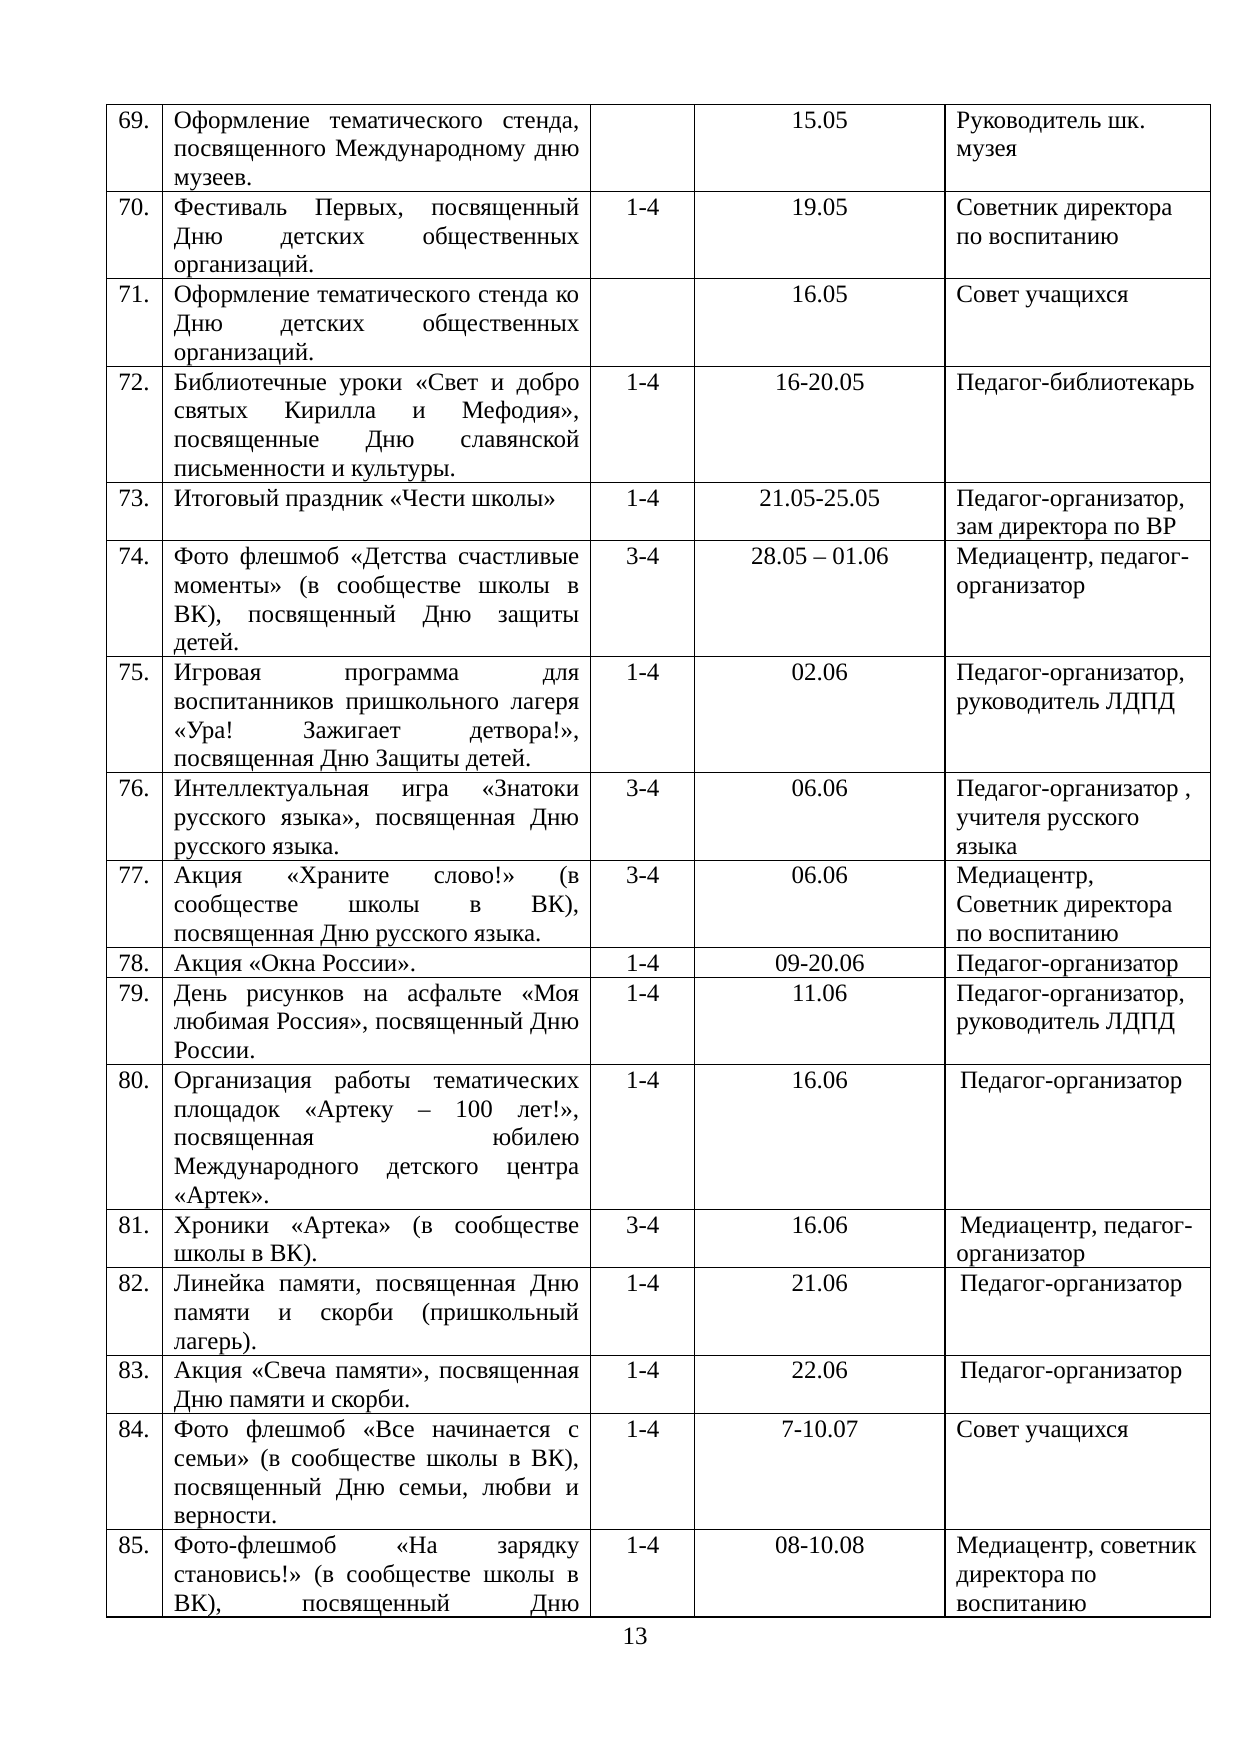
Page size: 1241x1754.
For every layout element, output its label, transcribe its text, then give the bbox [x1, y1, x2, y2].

table_cell [107, 773, 162, 859]
table_cell 19.05 [695, 192, 944, 278]
table_cell [107, 1065, 162, 1209]
table_cell 1-4 [591, 483, 694, 540]
table_cell 16-20.05 [695, 367, 944, 482]
table_cell 1-4 [591, 657, 694, 772]
table_cell 1-4 [591, 1268, 694, 1354]
table_cell [107, 948, 162, 977]
table_cell 06.06 [695, 773, 944, 859]
table_cell Педагог-организатор [946, 948, 1210, 977]
table_cell Библиотечные уроки «Свет и добро святых Кирилла и Мефодия», посвященные Дню славянской письменности и культуры. [163, 367, 590, 482]
table_cell Совет учащихся [946, 279, 1210, 366]
table_cell 06.06 [695, 861, 944, 947]
table_cell Руководитель шк. музея [946, 105, 1210, 191]
table_cell Акция «Окна России». [163, 948, 590, 977]
table_cell Организация работы тематических площадок «Артеку – 100 лет!», посвященная юбилею Международного детского центра «Артек». [163, 1065, 590, 1209]
table_cell [107, 105, 162, 191]
table_cell 1-4 [591, 367, 694, 482]
table_cell [107, 192, 162, 278]
table_cell Игровая программа для воспитанников пришкольного лагеря «Ура! Зажигает детвора!», посвященная Дню Защиты детей. [163, 657, 590, 772]
table_cell 1-4 [591, 948, 694, 977]
table_cell 3-4 [591, 773, 694, 859]
table_cell [107, 1210, 162, 1267]
table_cell Хроники «Артека» (в сообществе школы в ВК). [163, 1210, 590, 1267]
table_cell 15.05 [695, 105, 944, 191]
table_cell Фото флешмоб «Детства счастливые моменты» (в сообществе школы в ВК), посвященный Дню защиты детей. [163, 541, 590, 656]
table_cell Акция «Свеча памяти», посвященная Дню памяти и скорби. [163, 1356, 590, 1413]
table_cell Педагог-организатор [946, 1268, 1210, 1354]
table_cell [107, 657, 162, 772]
table_cell Итоговый праздник «Чести школы» [163, 483, 590, 540]
table_cell 16.06 [695, 1210, 944, 1267]
table_cell 09-20.06 [695, 948, 944, 977]
table_cell Педагог-организатор, руководитель ЛДПД [946, 657, 1210, 772]
table_cell [107, 541, 162, 656]
table_cell 28.05 – 01.06 [695, 541, 944, 656]
table_cell Педагог-организатор, зам директора по ВР [946, 483, 1210, 540]
table_cell [591, 279, 694, 366]
table_cell Совет учащихся [946, 1414, 1210, 1529]
table_cell 16.06 [695, 1065, 944, 1209]
table_cell 3-4 [591, 1210, 694, 1267]
table_cell Фото флешмоб «Все начинается с семьи» (в сообществе школы в ВК), посвященный Дню семьи, любви и верности. [163, 1414, 590, 1529]
table_cell 7-10.07 [695, 1414, 944, 1529]
table_cell [107, 861, 162, 947]
table_cell Педагог-библиотекарь [946, 367, 1210, 482]
table_cell Линейка памяти, посвященная Дню памяти и скорби (пришкольный лагерь). [163, 1268, 590, 1354]
table_cell Педагог-организатор [946, 1065, 1210, 1209]
table_cell 1-4 [591, 1414, 694, 1529]
table_cell Медиацентр, педагог-организатор [946, 541, 1210, 656]
table_cell 3-4 [591, 861, 694, 947]
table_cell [946, 1530, 1210, 1616]
table_cell Педагог-организатор, руководитель ЛДПД [946, 978, 1210, 1064]
table_cell [107, 1268, 162, 1354]
table_cell [591, 105, 694, 191]
table_cell 3-4 [591, 541, 694, 656]
table_cell День рисунков на асфальте «Моя любимая Россия», посвященный Дню России. [163, 978, 590, 1064]
table_cell Акция «Храните слово!» (в сообществе школы в ВК), посвященная Дню русского языка. [163, 861, 590, 947]
table_cell [107, 1356, 162, 1413]
table_cell 11.06 [695, 978, 944, 1064]
table_cell Педагог-организатор [946, 1356, 1210, 1413]
table_cell 1-4 [591, 192, 694, 278]
table_cell Медиацентр, педагог-организатор [946, 1210, 1210, 1267]
table_cell 1-4 [591, 1356, 694, 1413]
table_cell 22.06 [695, 1356, 944, 1413]
table_cell 02.06 [695, 657, 944, 772]
table_cell [107, 1414, 162, 1529]
table_cell Советник директора по воспитанию [946, 192, 1210, 278]
table_cell 21.06 [695, 1268, 944, 1354]
table_cell 1-4 [591, 978, 694, 1064]
table_cell 1-4 [591, 1530, 694, 1616]
table_cell 21.05-25.05 [695, 483, 944, 540]
table_cell Педагог-организатор , учителя русского языка [946, 773, 1210, 859]
table_cell [107, 483, 162, 540]
table_cell [107, 978, 162, 1064]
table_cell Оформление тематического стенда, посвященного Международному дню музеев. [163, 105, 590, 191]
table_cell Интеллектуальная игра «Знатоки русского языка», посвященная Дню русского языка. [163, 773, 590, 859]
table_cell Фестиваль Первых, посвященный Дню детских общественных организаций. [163, 192, 590, 278]
table_cell Оформление тематического стенда ко Дню детских общественных организаций. [163, 279, 590, 366]
table_cell Медиацентр, Советник директора по воспитанию [946, 861, 1210, 947]
table_cell [107, 367, 162, 482]
table_cell 16.05 [695, 279, 944, 366]
table_cell [107, 1530, 162, 1616]
table_cell 08-10.08 [695, 1530, 944, 1616]
table_cell 1-4 [591, 1065, 694, 1209]
table_cell [107, 279, 162, 366]
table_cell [163, 1530, 590, 1616]
